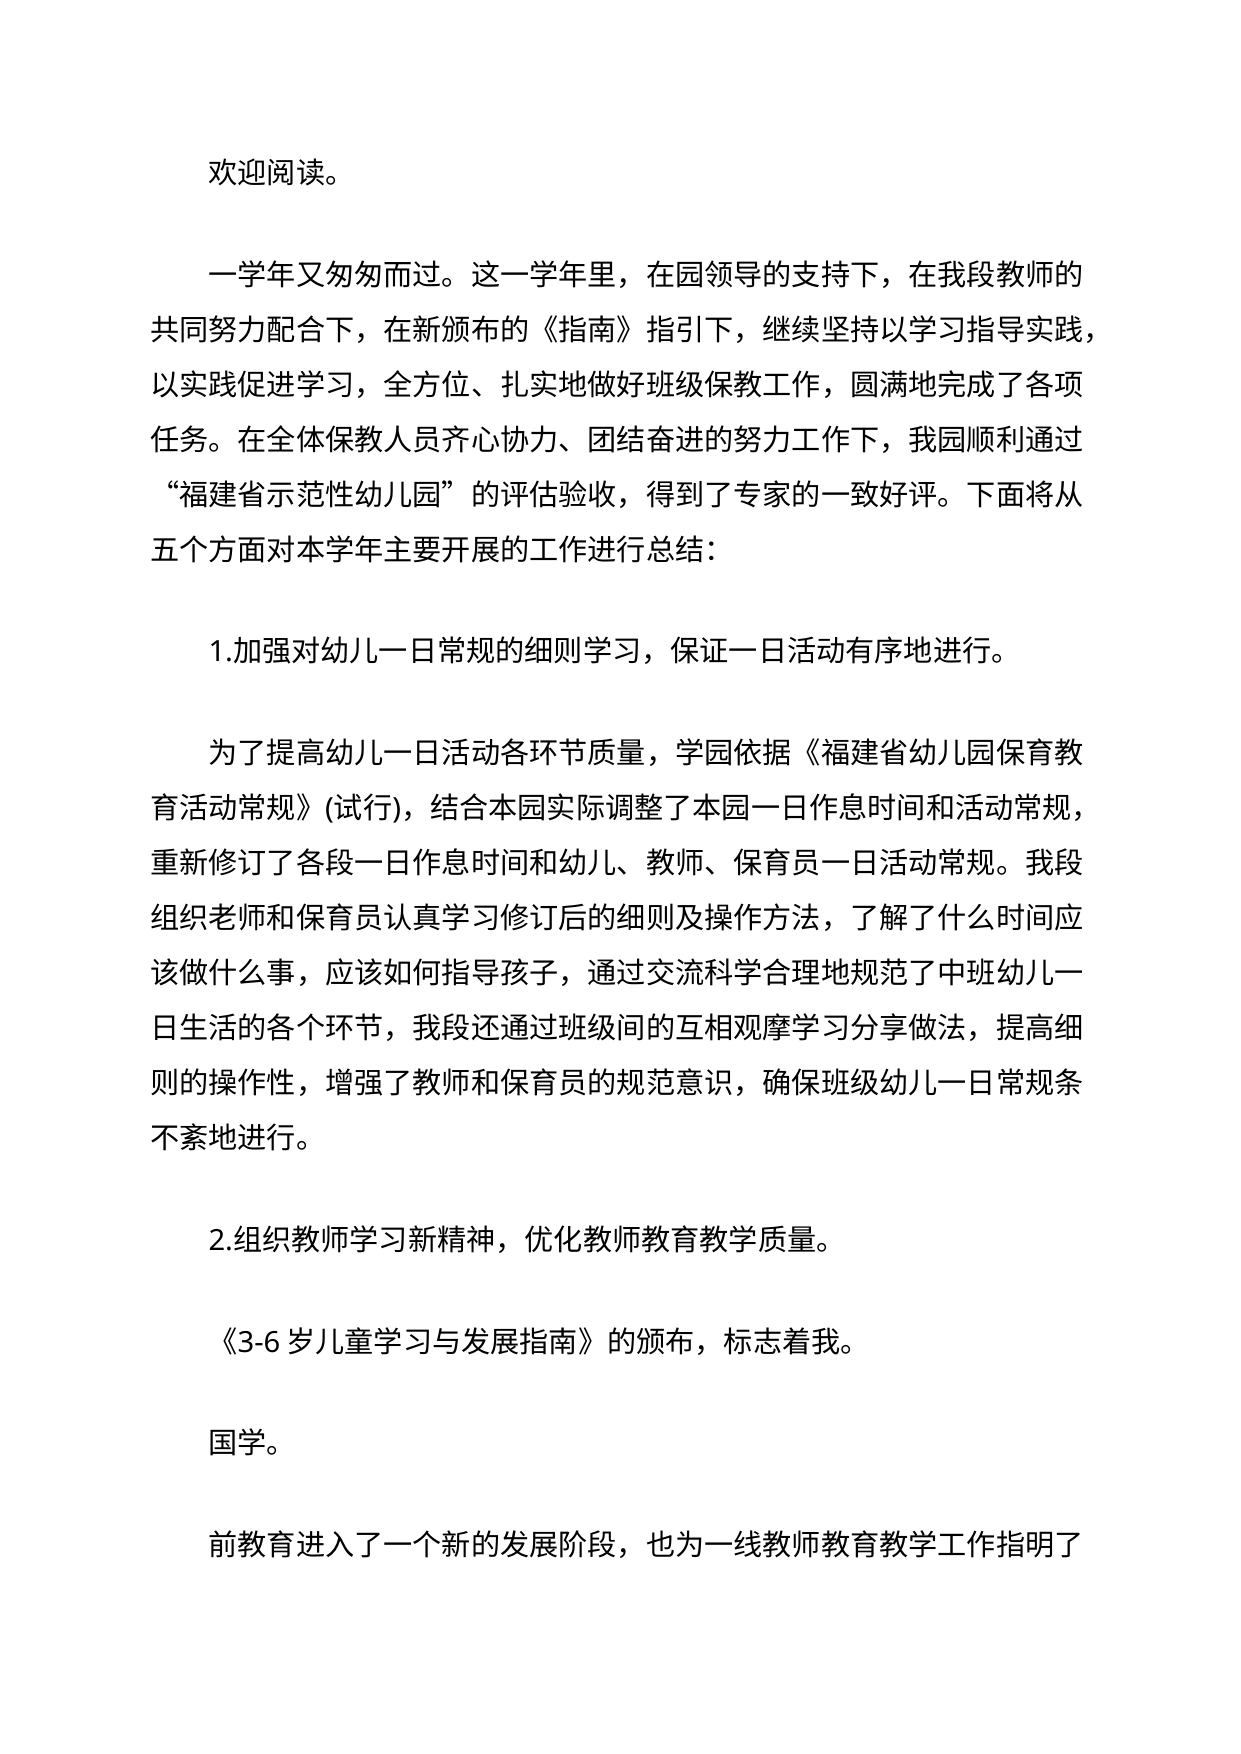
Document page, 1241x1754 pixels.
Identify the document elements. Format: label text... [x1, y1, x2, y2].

text 国学。 [150, 1420, 1090, 1462]
text 2.组织教师学习新精神，优化教师教育教学质量。 [150, 1216, 1090, 1258]
text 一学年又匆匆而过。这一学年里，在园领导的支持下，在我段教师的共同努力配合下，在新颁布的《指南》指引下，继续坚持以学习指导实践，以实践促进学习，全方位、扎实地做好班级保教工作，圆满地完成了各项任务。在全体保教人员齐心协力、团结奋进的努力工作下，我园顺利通过“福建省示范性幼儿园”的评估验收，得到了专家的一致好评。下面将从五个方面对本学年主要开展的工作进行总结： [150, 252, 1090, 568]
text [150, 1522, 1090, 1564]
text 《3-6岁儿童学习与发展指南》的颁布，标志着我。 [150, 1318, 1090, 1361]
text 欢迎阅读。 [150, 150, 1090, 192]
text 为了提高幼儿一日活动各环节质量，学园依据《福建省幼儿园保育教育活动常规》(试行)，结合本园实际调整了本园一日作息时间和活动常规，重新修订了各段一日作息时间和幼儿、教师、保育员一日活动常规。我段组织老师和保育员认真学习修订后的细则及操作方法，了解了什么时间应该做什么事，应该如何指导孩子，通过交流科学合理地规范了中班幼儿一日生活的各个环节，我段还通过班级间的互相观摩学习分享做法，提高细则的操作性，增强了教师和保育员的规范意识，确保班级幼儿一日常规条不紊地进行。 [150, 730, 1090, 1157]
text 1.加强对幼儿一日常规的细则学习，保证一日活动有序地进行。 [150, 628, 1090, 670]
